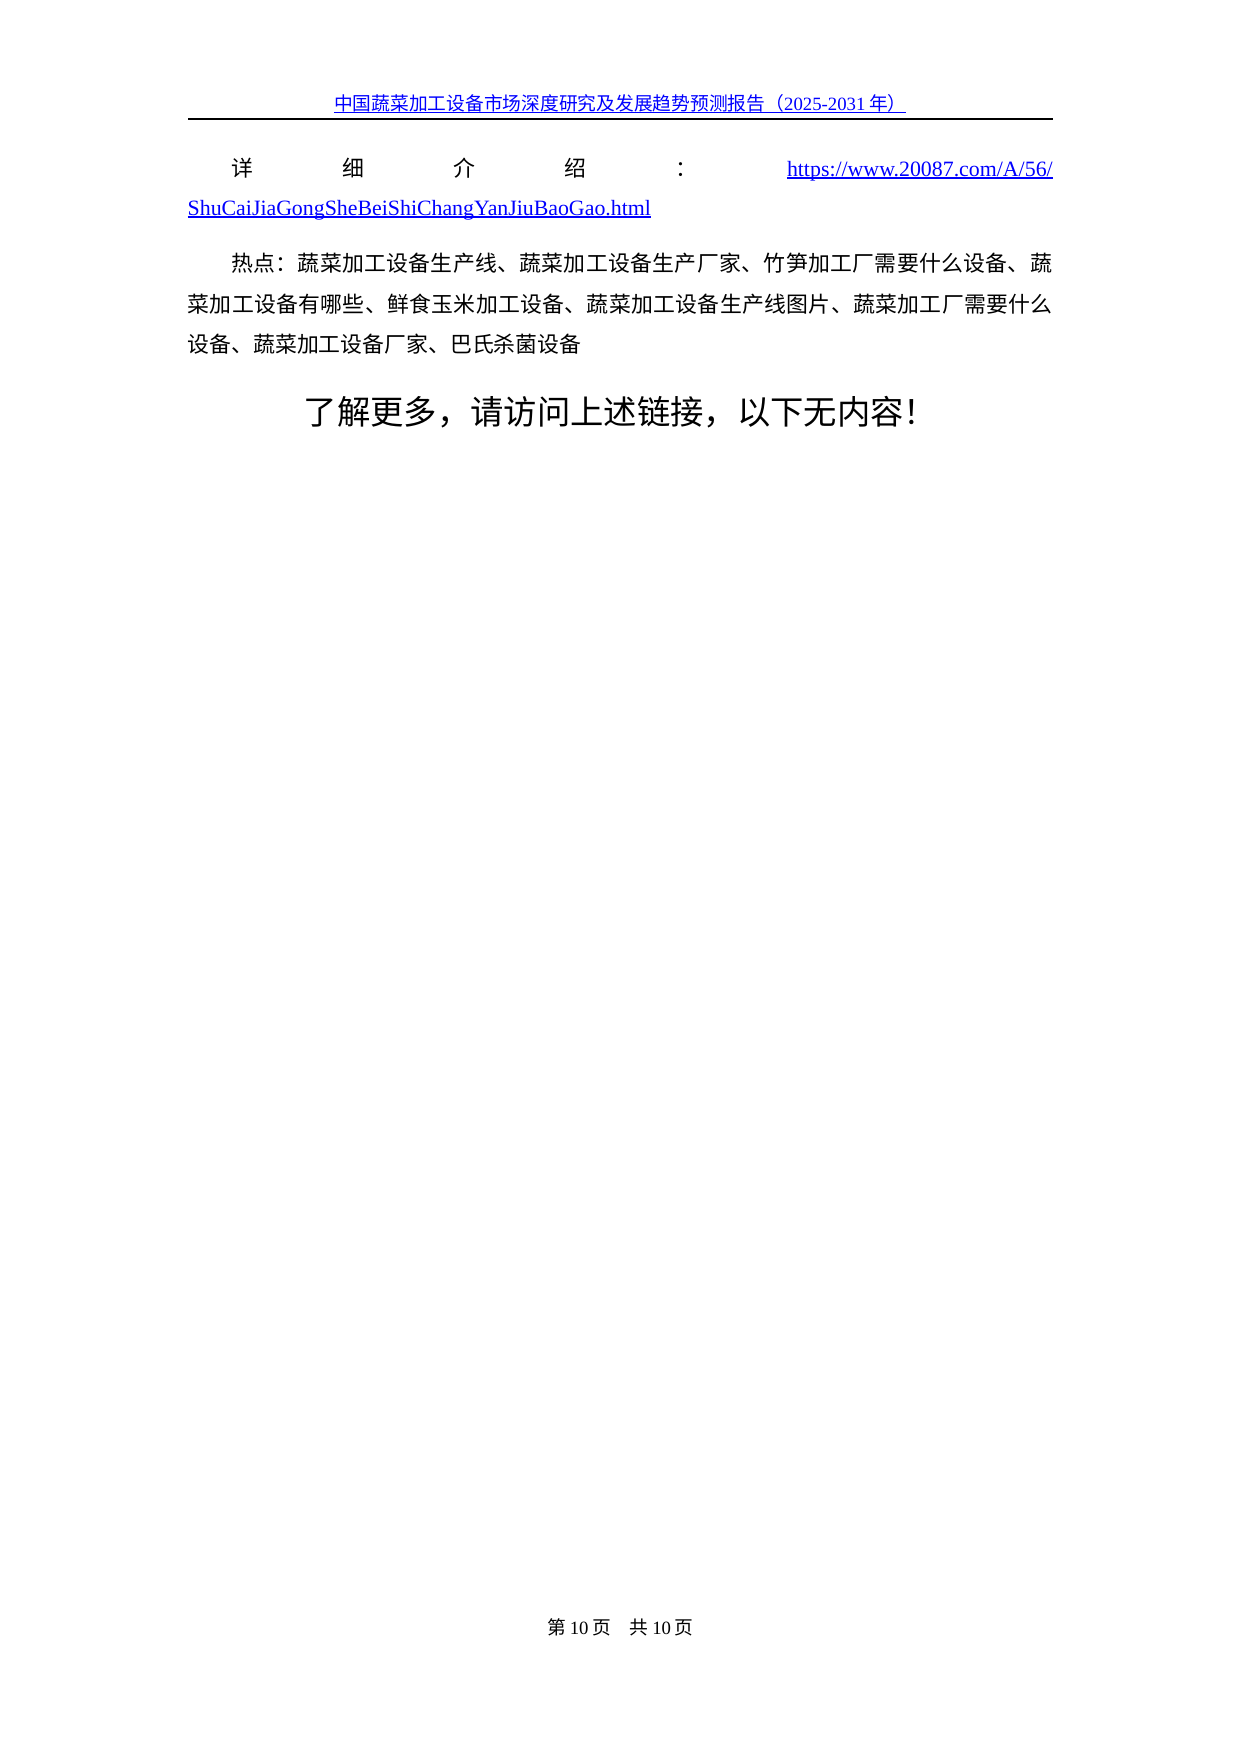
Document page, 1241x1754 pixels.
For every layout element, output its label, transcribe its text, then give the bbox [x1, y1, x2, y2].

text 热点：蔬菜加工设备生产线、蔬菜加工设备生产厂家、竹笋加工厂需要什么设备、蔬菜加工设备有哪些、鲜食玉米加工设备、蔬菜加工设备生产线图片、蔬菜加工厂需要什么设备、蔬菜加工设备厂家、巴氏杀菌设备 [187, 246, 1053, 359]
text 详细介绍：https://www.20087.com/A/56/ShuCaiJiaGongSheBeiShiChangYanJiuBaoGao.html [187, 150, 1053, 223]
title 了解更多，请访问上述链接，以下无内容！ [187, 377, 1053, 442]
